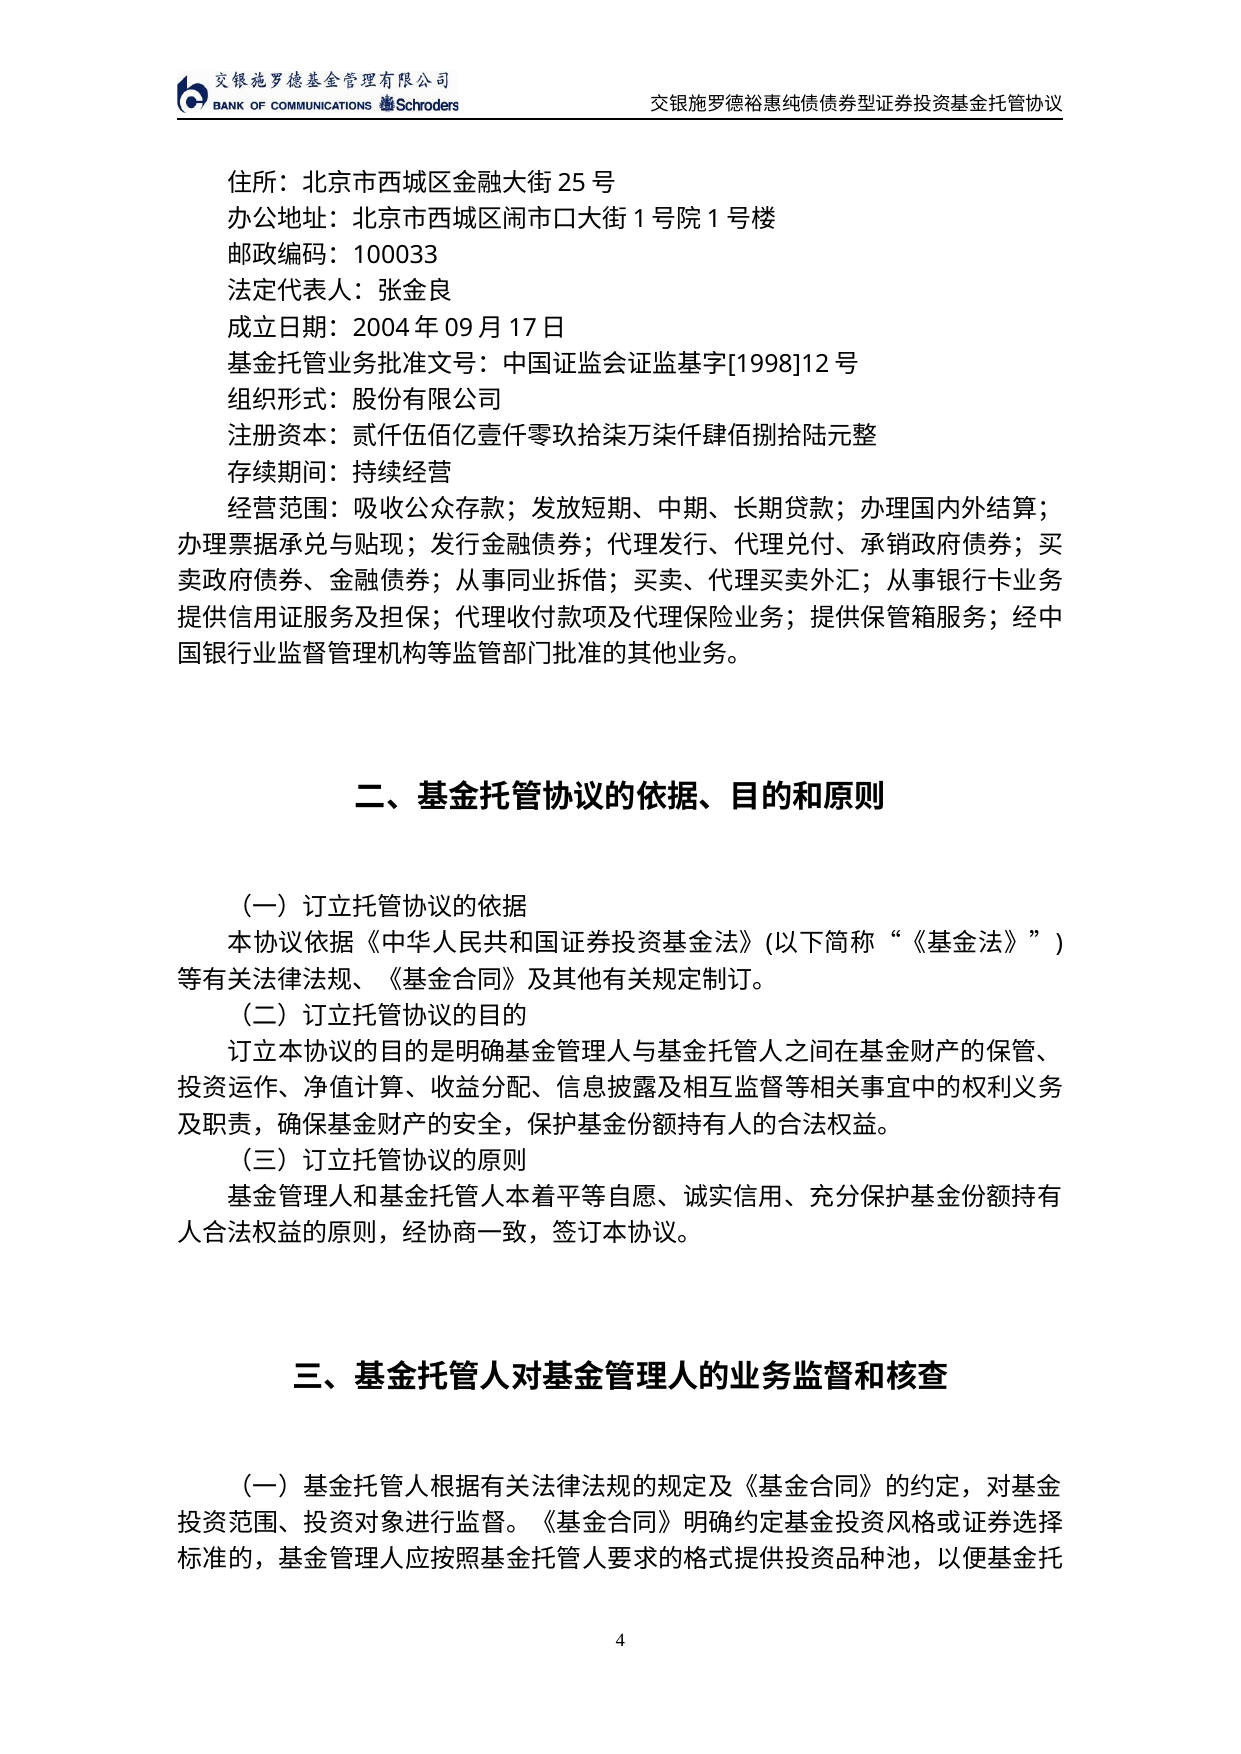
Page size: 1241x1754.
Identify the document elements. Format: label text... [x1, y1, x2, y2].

text 基金管理人和基金托管人本着平等自愿、诚实信用、充分保护基金份额持有人合法权益的原则，经协商一致，签订本协议。 [177, 1177, 1063, 1249]
text 注册资本：贰仟伍佰亿壹仟零玖拾柒万柒仟肆佰捌拾陆元整 [177, 416, 1063, 452]
text 组织形式：股份有限公司 [177, 379, 1063, 416]
text 成立日期： [177, 307, 1063, 343]
text 邮政编码：100033 [177, 234, 1063, 271]
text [177, 1466, 1063, 1575]
text 存续期间：持续经营 [177, 452, 1063, 488]
text 法定代表人：张金良 [177, 271, 1063, 307]
subtitle 三、基金托管人对基金管理人的业务监督和核查 [177, 1341, 1063, 1406]
text （二）订立托管协议的目的 [177, 995, 1063, 1032]
text 基金托管业务批准文号：中国证监会证监基字[1998]12号 [177, 343, 1063, 379]
text （一）订立托管协议的依据 [177, 887, 1063, 923]
text （三）订立托管协议的原则 [177, 1140, 1063, 1177]
picture [177, 71, 459, 113]
text 本协议依据《中华人民共和国证券投资基金法》(以下简称“《基金法》”)等有关法律法规、《基金合同》及其他有关规定制订。 [177, 923, 1063, 995]
text 住所：北京市西城区金融大街25号 [177, 162, 1063, 198]
text 办公地址：北京市西城区闹市口大街1号院1号楼 [177, 198, 1063, 234]
text 经营范围：吸收公众存款；发放短期、中期、长期贷款；办理国内外结算；办理票据承兑与贴现；发行金融债券；代理发行、代理兑付、承销政府债券；买卖政府债券、金融债券；从事同业拆借；买卖、代理买卖外汇；从事银行卡业务；提供信用证服务及担保；代理收付款项及代理保险业务；提供保管箱服务；经中国银行业监督管理机构等监管部门批准的其他业务。 [177, 488, 1063, 669]
subtitle 二、基金托管协议的依据、目的和原则 [177, 762, 1063, 827]
text 订立本协议的目的是明确基金管理人与基金托管人之间在基金财产的保管、投资运作、净值计算、收益分配、信息披露及相互监督等相关事宜中的权利义务及职责，确保基金财产的安全，保护基金份额持有人的合法权益。 [177, 1032, 1063, 1140]
